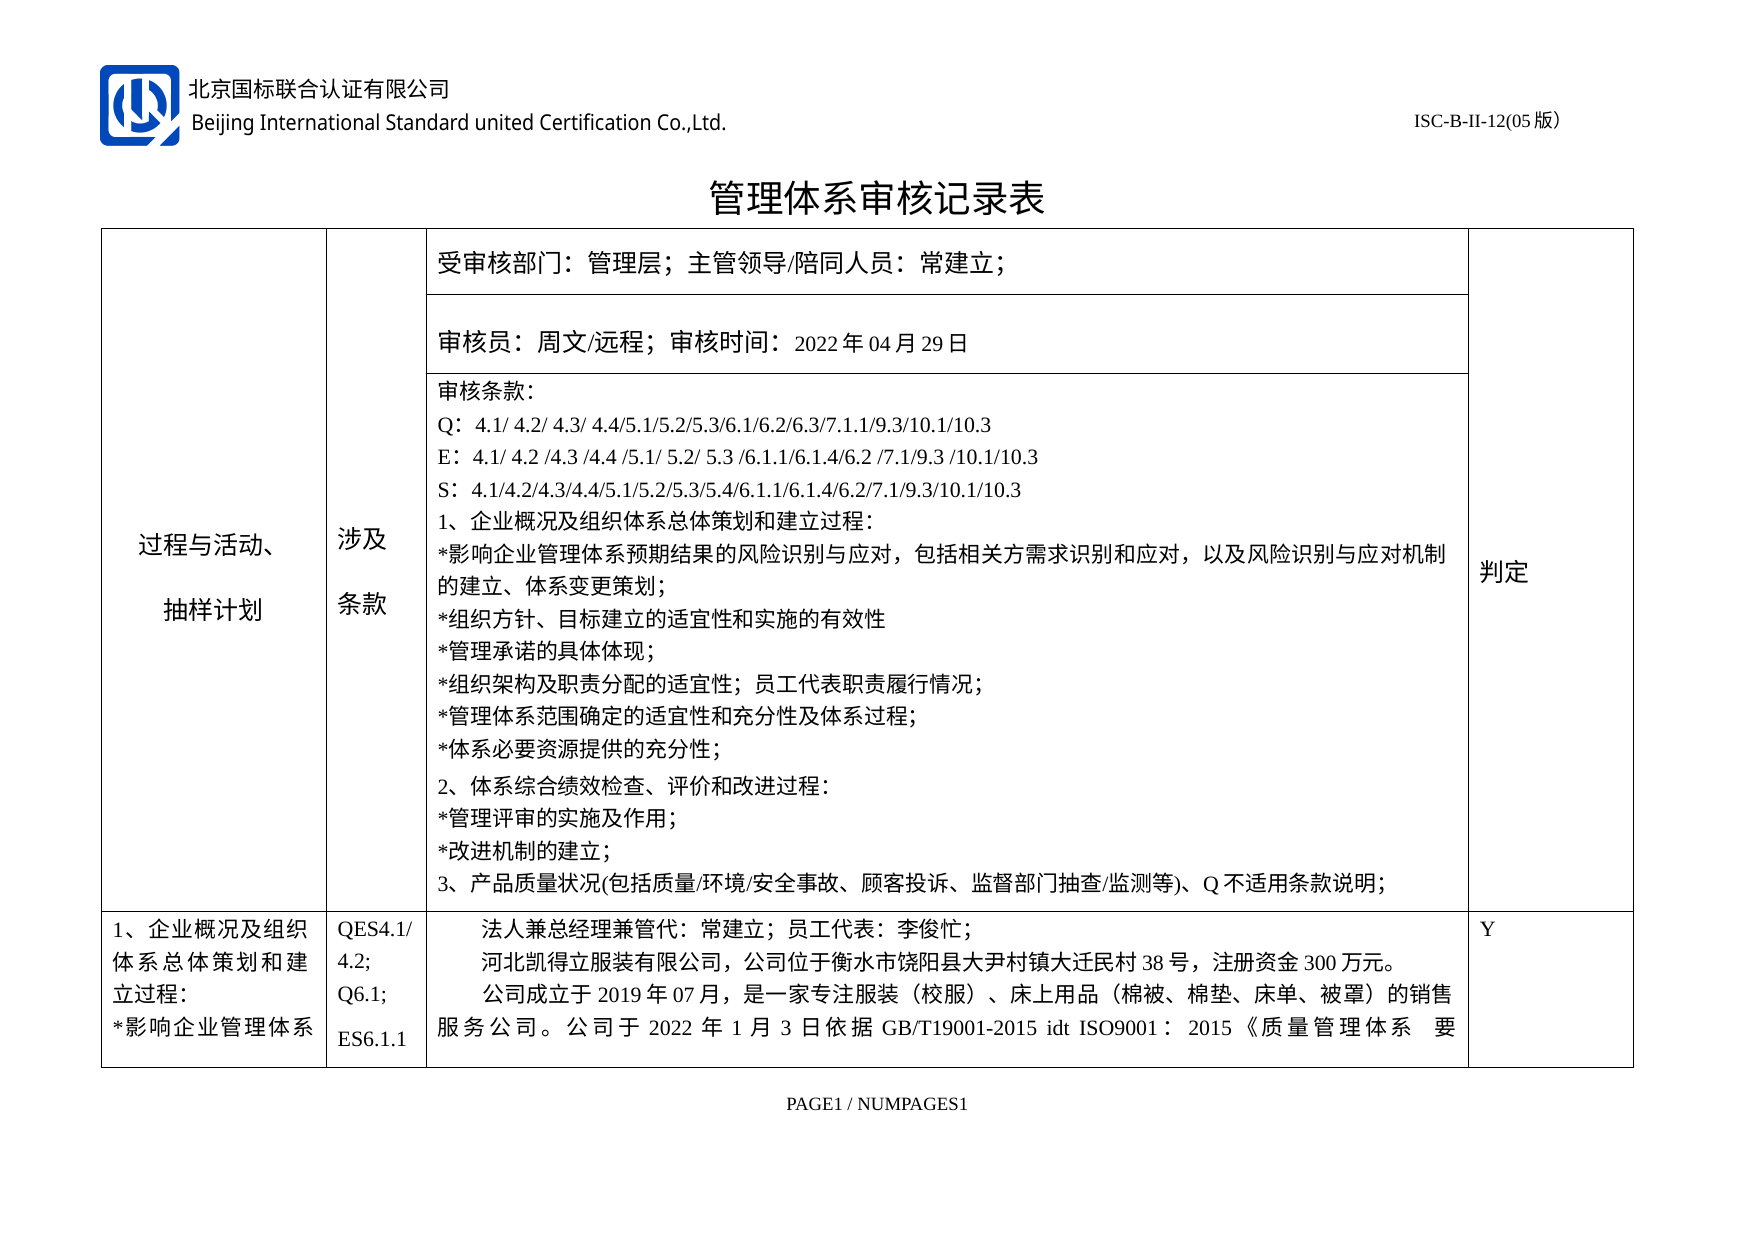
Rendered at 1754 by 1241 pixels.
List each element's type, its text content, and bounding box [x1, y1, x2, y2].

table_header 过程与活动、 抽样计划 [102, 229, 326, 911]
table_cell 1、企业概况及组织体系总体策划和建立过程： *影响企业管理体系预期结果的风险识别与应对，包括相关方需求识别和应对，以及风险识别与应对机制的建立 [102, 912, 326, 1067]
picture [100, 65, 180, 146]
table_cell 审核条款： Q：4.1/ 4.2/ 4.3/ 4.4/5.1/5.2/5.3/6.1/6.2/6.3/7.1.1/9.3/10.1/10.3 E：4.1/ 4.2 /4.3 /4.4 /5.1/ 5.2/ 5.3 /6.1.1/6.1.4/6.2 /7.1/9.3 /10.1/10.3 S：4.1/4.2/4.3/4.4/5.1/5.2/5.3/5.4/6.1.1/6.1.4/6.2/7.1/9.3/10.1/10.3 1、企业概况及组织体系总体策划和建立过程： *影响企业管理体系预期结果的风险识别与应对，包括相关方需求识别和应对，以及风险识别与应对机制的建立、体系变更策划； *组织方针、目标建立的适宜性和实施的有效性 *管理承诺的具体体现； *组织架构及职责分配的适宜性；员工代表职责履行情况； *管理体系范围确定的适宜性和充分性及体系过程； *体系必要资源提供的充分性； 2、体系综合绩效检查、评价和改进过程： *管理评审的实施及作用； *改进机制的建立； 3、产品质量状况(包括质量/环境/安全事故、顾客投诉、监督部门抽查/监测等)、Q不适用条款说明； [427, 374, 1468, 911]
table_header 判定 [1469, 229, 1633, 911]
table_header 涉及 条款 [327, 229, 426, 911]
table_cell QES4.1/4.2; Q6.1; ES6.1.1 [327, 912, 426, 1067]
table_cell 审核员：周文/远程；审核时间：2022年04月29日 [427, 295, 1468, 373]
table_cell Y [1469, 912, 1633, 1067]
table_header 受审核部门：管理层；主管领导/陪同人员：常建立； [427, 229, 1468, 294]
text 管理体系审核记录表 [112, 163, 1641, 228]
